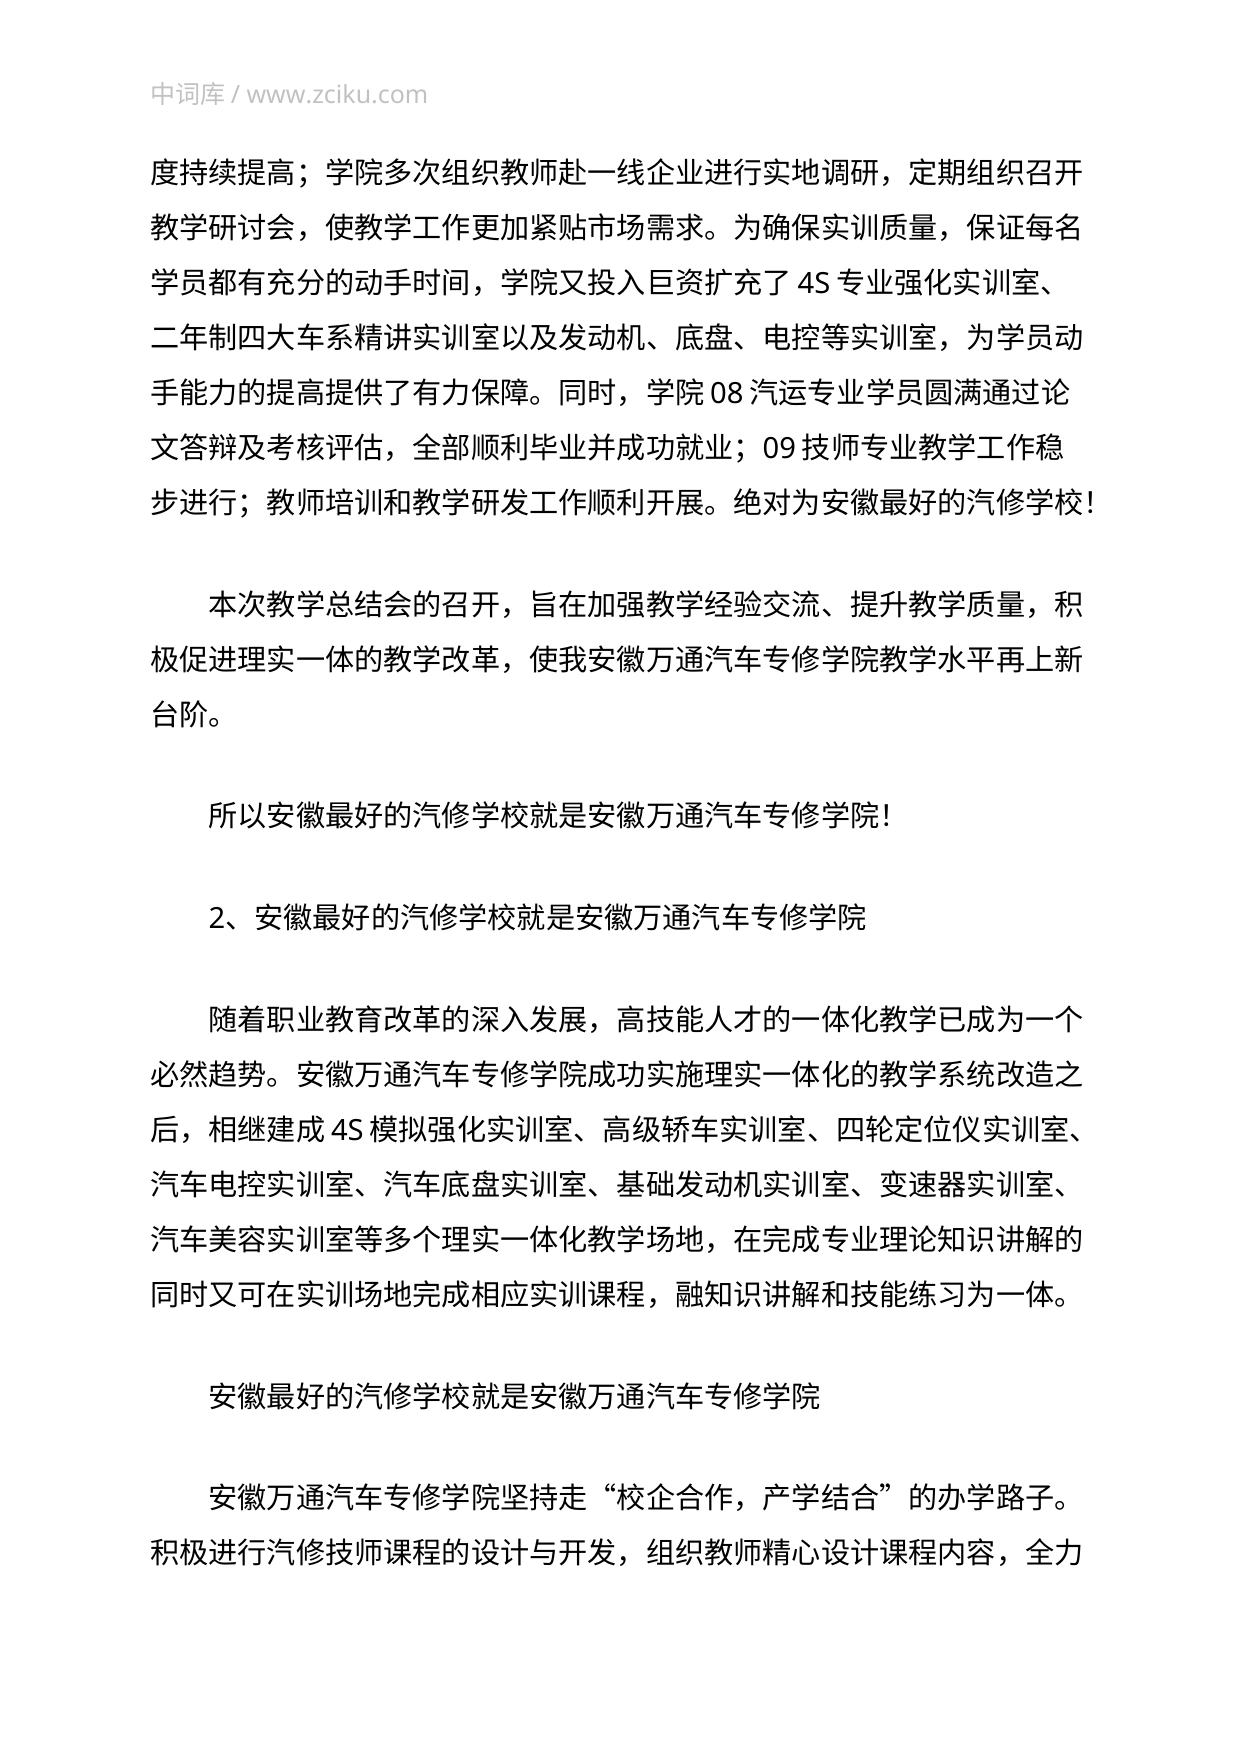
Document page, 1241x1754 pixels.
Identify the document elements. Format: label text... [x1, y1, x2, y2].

text 所以安徽最好的汽修学校就是安徽万通汽车专修学院！ [150, 793, 1090, 835]
text 安徽最好的汽修学校就是安徽万通汽车专修学院 [150, 1373, 1090, 1415]
text 2、安徽最好的汽修学校就是安徽万通汽车专修学院 [150, 895, 1090, 937]
text 随着职业教育改革的深入发展，高技能人才的一体化教学已成为一个必然趋势。安徽万通汽车专修学院成功实施理实一体化的教学系统改造之后，相继建成4S模拟强化实训室、高级轿车实训室、四轮定位仪实训室、汽车电控实训室、汽车底盘实训室、基础发动机实训室、变速器实训室、汽车美容实训室等多个理实一体化教学场地，在完成专业理论知识讲解的同时又可在实训场地完成相应实训课程，融知识讲解和技能练习为一体。 [150, 997, 1090, 1314]
text 本次教学总结会的召开，旨在加强教学经验交流、提升教学质量，积极促进理实一体的教学改革，使我安徽万通汽车专修学院教学水平再上新台阶。 [150, 581, 1090, 733]
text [150, 150, 1090, 522]
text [150, 1475, 1090, 1572]
